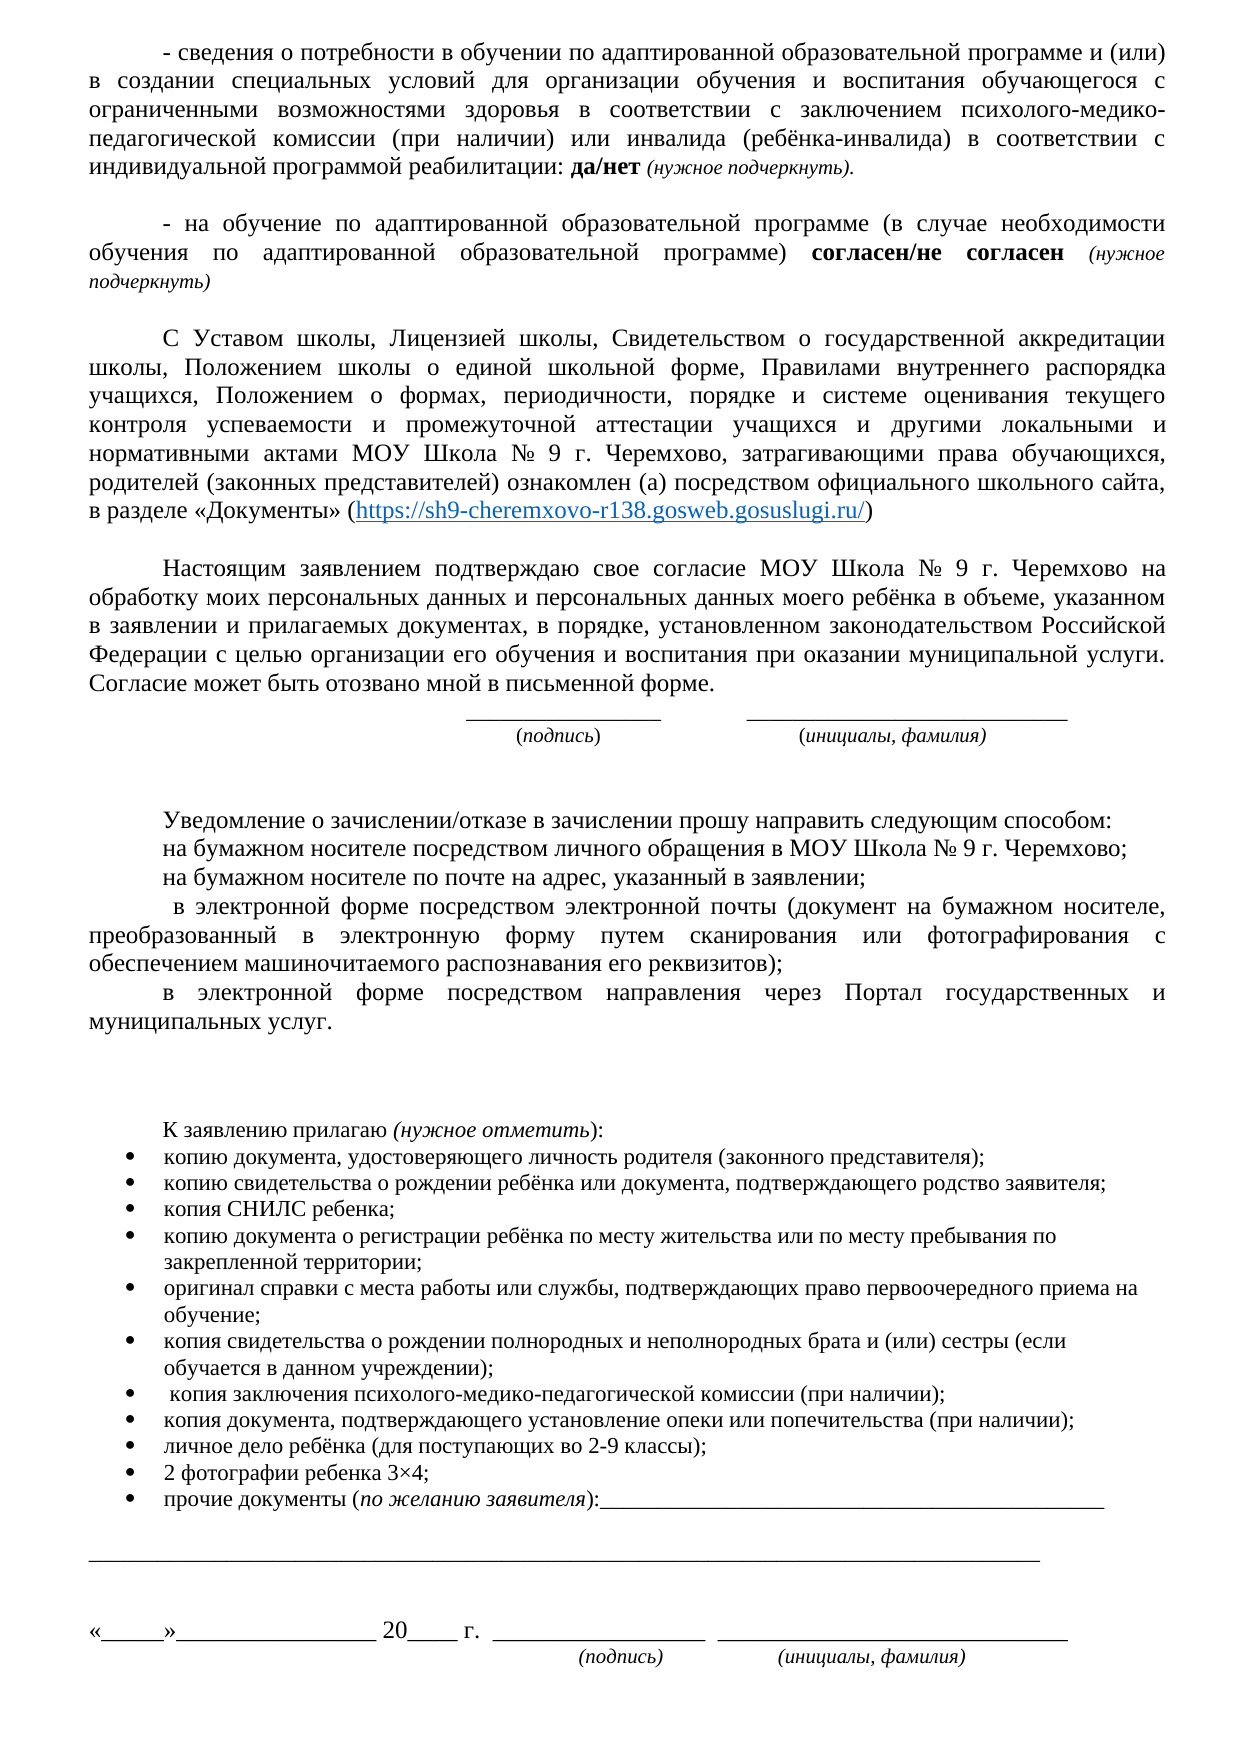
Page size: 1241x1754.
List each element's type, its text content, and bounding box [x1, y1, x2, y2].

text _________________ ____________________________ [89, 697, 1167, 723]
list 2 фотографии ребенка 3×4; [126, 1459, 1167, 1485]
text - сведения о потребности в обучении по адаптированной образовательной программе и (или) в создании специальных условий для организации обучения и воспитания обучающегося с ограниченными возможностями здоровья в соответствии с заключением психолого-медико-педагогической комиссии (при наличии) или инвалида (ребёнка-инвалида) в соответствии с индивидуальной программой реабилитации: да/нет (нужное подчеркнуть). [89, 37, 1167, 180]
text К заявлению прилагаю (нужное отметить): [89, 1116, 1167, 1143]
list копию документа о регистрации ребёнка по месту жительства или по месту пребывания по закрепленной территории; [126, 1222, 1167, 1274]
text (подпись) (инициалы, фамилия) [89, 1643, 1167, 1668]
text Настоящим заявлением подтверждаю свое согласие МОУ Школа № 9 г. Черемхово на обработку моих персональных данных и персональных данных моего ребёнка в объеме, указанном в заявлении и прилагаемых документах, в порядке, установленном законодательством Российской Федерации с целью организации его обучения и воспитания при оказании муниципальной услуги. Согласие может быть отозвано мной в письменной форме. [89, 553, 1167, 697]
list оригинал справки с места работы или службы, подтверждающих право первоочередного приема на обучение; [126, 1274, 1167, 1327]
text С Уставом школы, Лицензией школы, Свидетельством о государственной аккредитации школы, Положением школы о единой школьной форме, Правилами внутреннего распорядка учащихся, Положением о формах, периодичности, порядке и системе оценивания текущего контроля успеваемости и промежуточной аттестации учащихся и другими локальными и нормативными актами МОУ Школа № 9 г. Черемхово, затрагивающими права обучающихся, родителей (законных представителей) ознакомлен (а) посредством официального школьного сайта, в разделе «Документы» (https://sh9-cheremxovo-r138.gosweb.gosuslugi.ru/) [89, 323, 1167, 524]
text  на бумажном носителе посредством личного обращения в МОУ Школа № 9 г. Черемхово; [89, 833, 1167, 862]
text «_____»________________ 20____ г. _________________ ____________________________ [89, 1615, 1167, 1643]
text  в электронной форме посредством электронной почты (документ на бумажном носителе, преобразованный в электронную форму путем сканирования или фотографирования с обеспечением машиночитаемого распознавания его реквизитов); [89, 891, 1167, 977]
list личное дело ребёнка (для поступающих во 2-9 классы); [126, 1433, 1167, 1459]
text Уведомление о зачислении/отказе в зачислении прошу направить следующим способом: [89, 805, 1167, 833]
text (подпись) (инициалы, фамилия) [89, 723, 1167, 747]
list копия заключения психолого-медико-педагогической комиссии (при наличии); [126, 1380, 1167, 1406]
list копия СНИЛС ребенка; [126, 1195, 1167, 1222]
list копию свидетельства о рождении ребёнка или документа, подтверждающего родство заявителя; [126, 1169, 1167, 1195]
text  в электронной форме посредством направления через Портал государственных и муниципальных услуг. [89, 977, 1167, 1035]
text - на обучение по адаптированной образовательной программе (в случае необходимости обучения по адаптированной образовательной программе) согласен/не согласен (нужное подчеркнуть) [89, 209, 1167, 294]
list копия свидетельства о рождении полнородных и неполнородных брата и (или) сестры (если обучается в данном учреждении); [126, 1327, 1167, 1380]
list копию документа, удостоверяющего личность родителя (законного представителя); [126, 1143, 1167, 1169]
text ___________________________________________________________________________________ [89, 1538, 1167, 1564]
text  на бумажном носителе по почте на адрес, указанный в заявлении; [89, 862, 1167, 891]
list прочие документы (по желанию заявителя):____________________________________________ [126, 1485, 1167, 1512]
list копия документа, подтверждающего установление опеки или попечительства (при наличии); [126, 1406, 1167, 1433]
